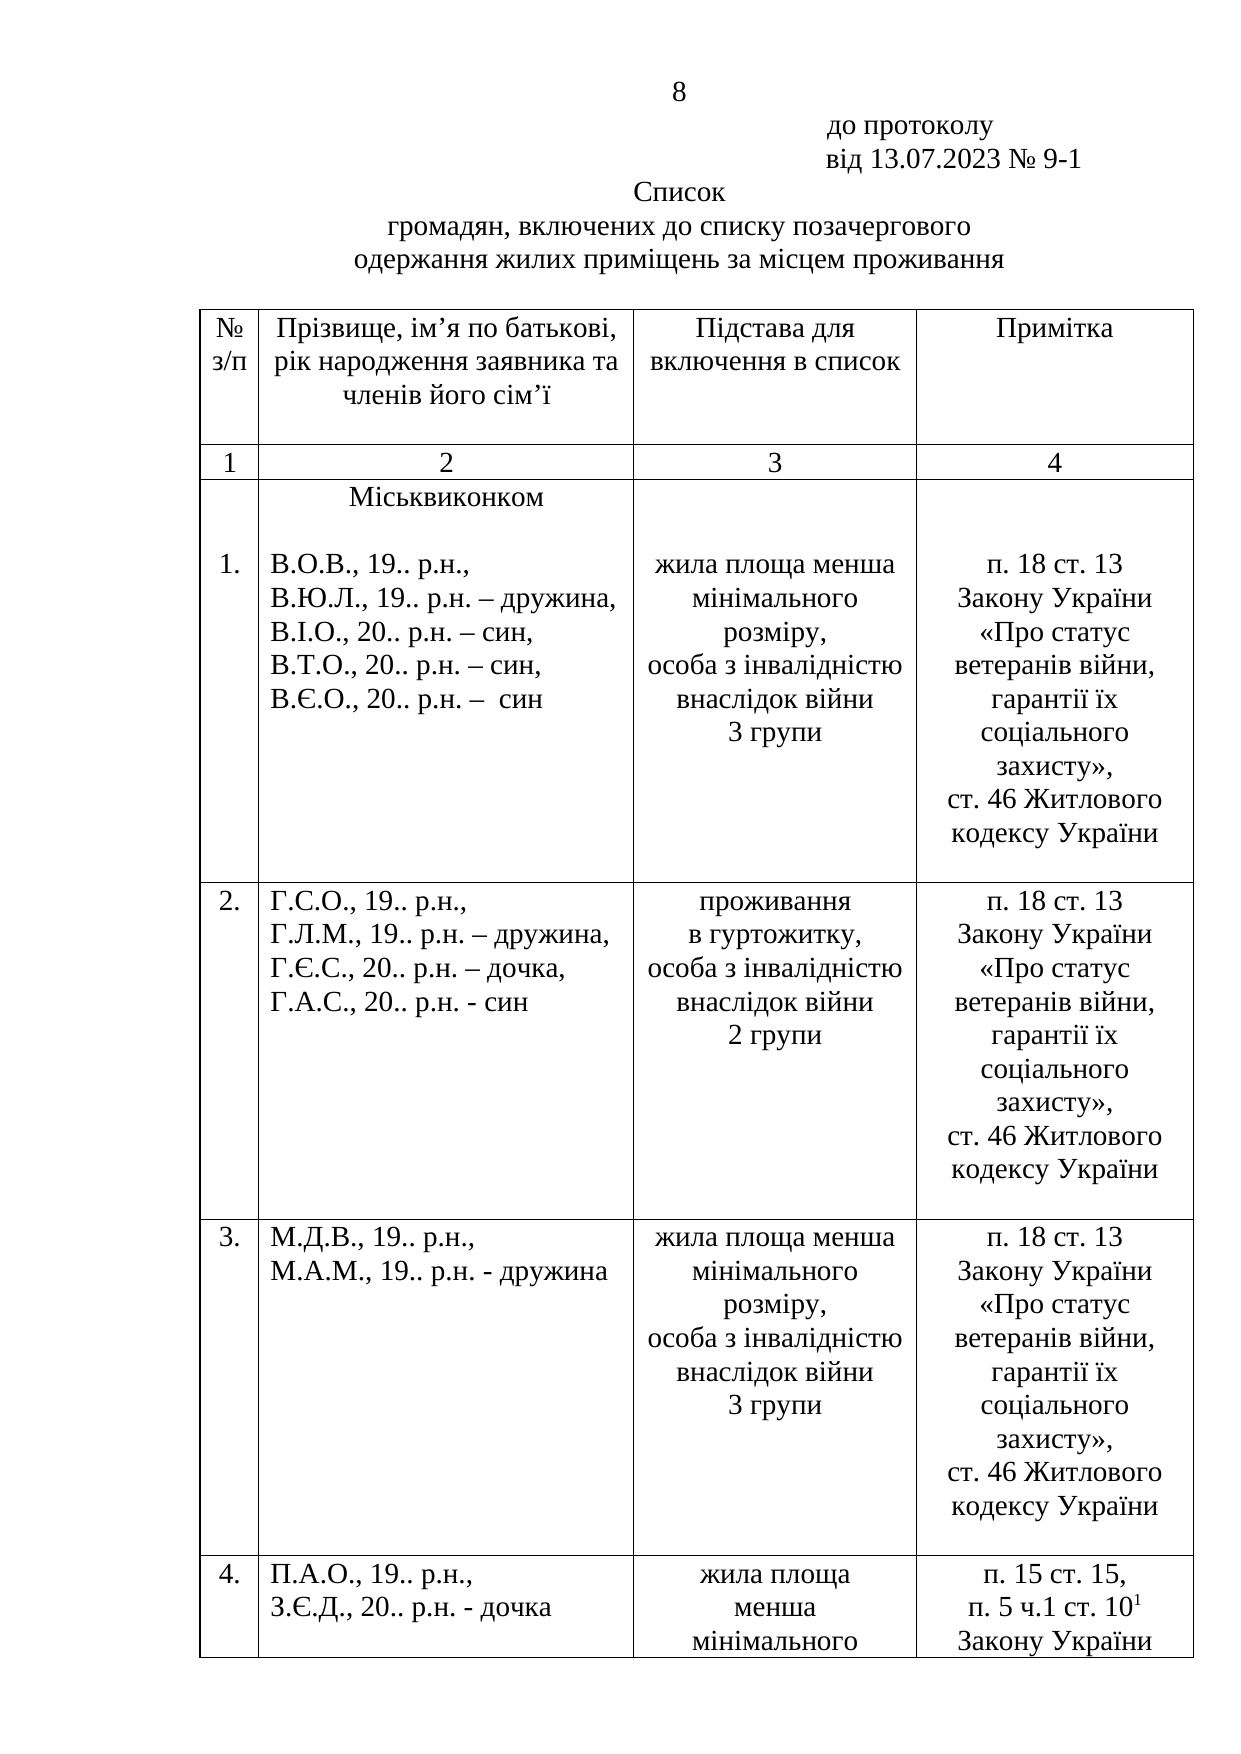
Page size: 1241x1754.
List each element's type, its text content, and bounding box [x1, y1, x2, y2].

table_header Підстава для включення в список [634, 310, 916, 444]
table_cell проживання в гуртожитку, особа з інвалідністю внаслідок війни 2 групи [634, 883, 916, 1218]
table_cell жила площа менша мінімального розміру, особа з інвалідністю внаслідок війни 3 групи [634, 480, 916, 882]
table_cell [259, 1556, 633, 1657]
table_cell п. 18 ст. 13 Закону України «Про статус ветеранів війни, гарантії їх соціального захисту», ст. 46 Житлового кодексу України [917, 1220, 1193, 1555]
table_cell 3 [634, 445, 916, 478]
table_cell п. 18 ст. 13 Закону України «Про статус ветеранів війни, гарантії їх соціального захисту», ст. 46 Житлового кодексу України [917, 883, 1193, 1218]
table_cell 1 [201, 445, 258, 478]
text від 13.07.2023 № 9-1 [693, 141, 1181, 174]
table_cell 4. [201, 1556, 258, 1657]
table_header № з/п [201, 310, 258, 444]
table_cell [634, 1556, 916, 1657]
table_cell 1. [201, 480, 258, 882]
table_cell М.Д.В., 19.. р.н., М.А.М., 19.. р.н. - дружина [259, 1220, 633, 1555]
table_header Прізвище, ім’я по батькові, рік народження заявника та членів його сім’ї [259, 310, 633, 444]
text одержання жилих приміщень за місцем проживання [177, 242, 1181, 275]
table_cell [917, 1556, 1193, 1657]
table_header Примітка [917, 310, 1193, 444]
table_cell 3. [201, 1220, 258, 1555]
table_cell Міськвиконком В.О.В., 19.. р.н., В.Ю.Л., 19.. р.н. – дружина, В.І.О., 20.. р.н. – син, В.Т.О., 20.. р.н. – син, В.Є.О., 20.. р.н. – син [259, 480, 633, 882]
table_cell Г.С.О., 19.. р.н., Г.Л.М., 19.. р.н. – дружина, Г.Є.С., 20.. р.н. – дочка, Г.А.С., 20.. р.н. - син [259, 883, 633, 1218]
table_cell 4 [917, 445, 1193, 478]
table_cell п. 18 ст. 13 Закону України «Про статус ветеранів війни, гарантії їх соціального захисту», ст. 46 Житлового кодексу України [917, 480, 1193, 882]
table_cell 2. [201, 883, 258, 1218]
text до протоколу [767, 107, 1181, 141]
table_cell 2 [259, 445, 633, 478]
text громадян, включених до списку позачергового [177, 208, 1181, 242]
table_cell жила площа менша мінімального розміру, особа з інвалідністю внаслідок війни 3 групи [634, 1220, 916, 1555]
text Список [177, 174, 1181, 208]
